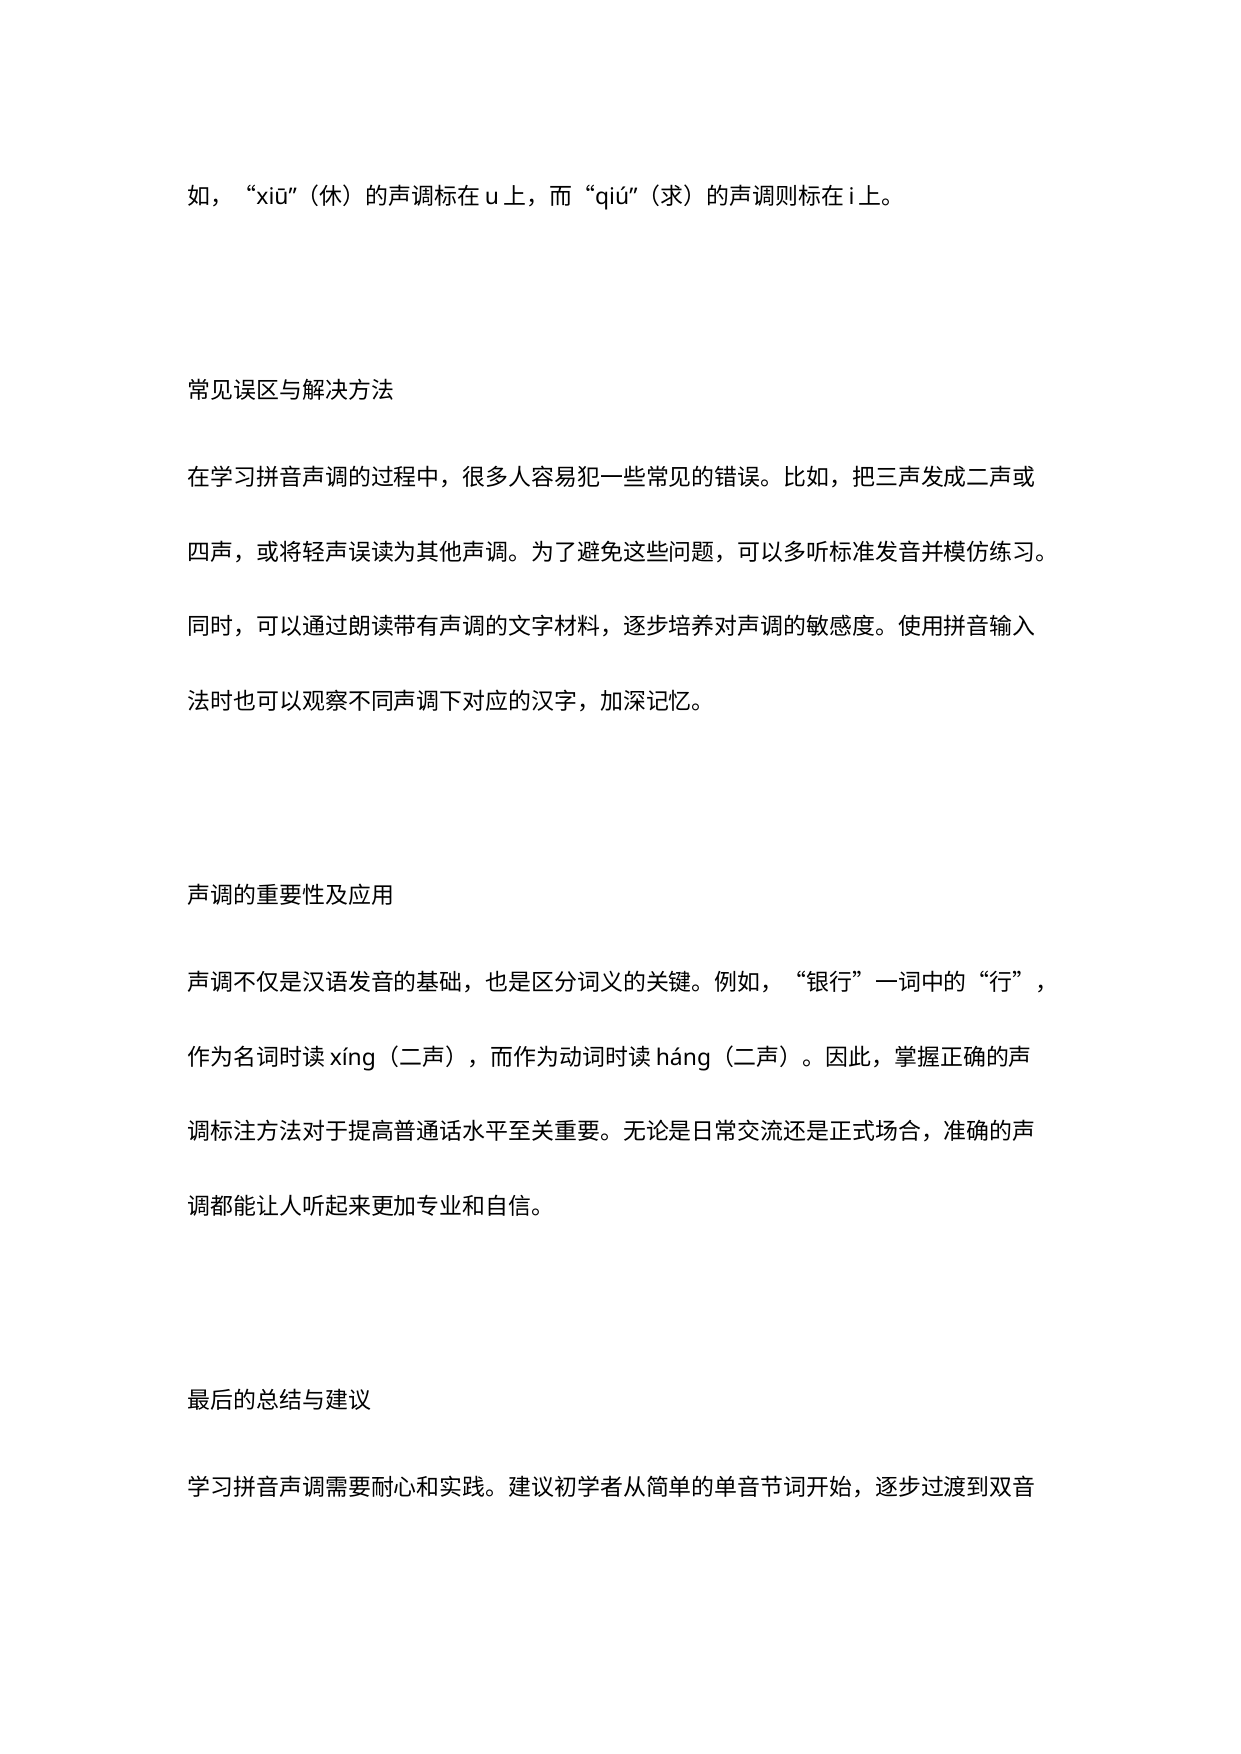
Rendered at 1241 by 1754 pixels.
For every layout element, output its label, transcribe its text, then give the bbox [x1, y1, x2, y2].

text 常见误区与解决方法 [187, 356, 1053, 421]
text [187, 1453, 1053, 1518]
text 在学习拼音声调的过程中，很多人容易犯一些常见的错误。比如，把三声发成二声或四声，或将轻声误读为其他声调。为了避免这些问题，可以多听标准发音并模仿练习。同时，可以通过朗读带有声调的文字材料，逐步培养对声调的敏感度。使用拼音输入法时也可以观察不同声调下对应的汉字，加深记忆。 [187, 443, 1053, 732]
text 最后的总结与建议 [187, 1366, 1053, 1431]
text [187, 162, 1053, 227]
text 声调的重要性及应用 [187, 861, 1053, 926]
text 声调不仅是汉语发音的基础，也是区分词义的关键。例如，“银行”一词中的“行”，作为名词时读xíng（二声），而作为动词时读háng（二声）。因此，掌握正确的声调标注方法对于提高普通话水平至关重要。无论是日常交流还是正式场合，准确的声调都能让人听起来更加专业和自信。 [187, 948, 1053, 1237]
